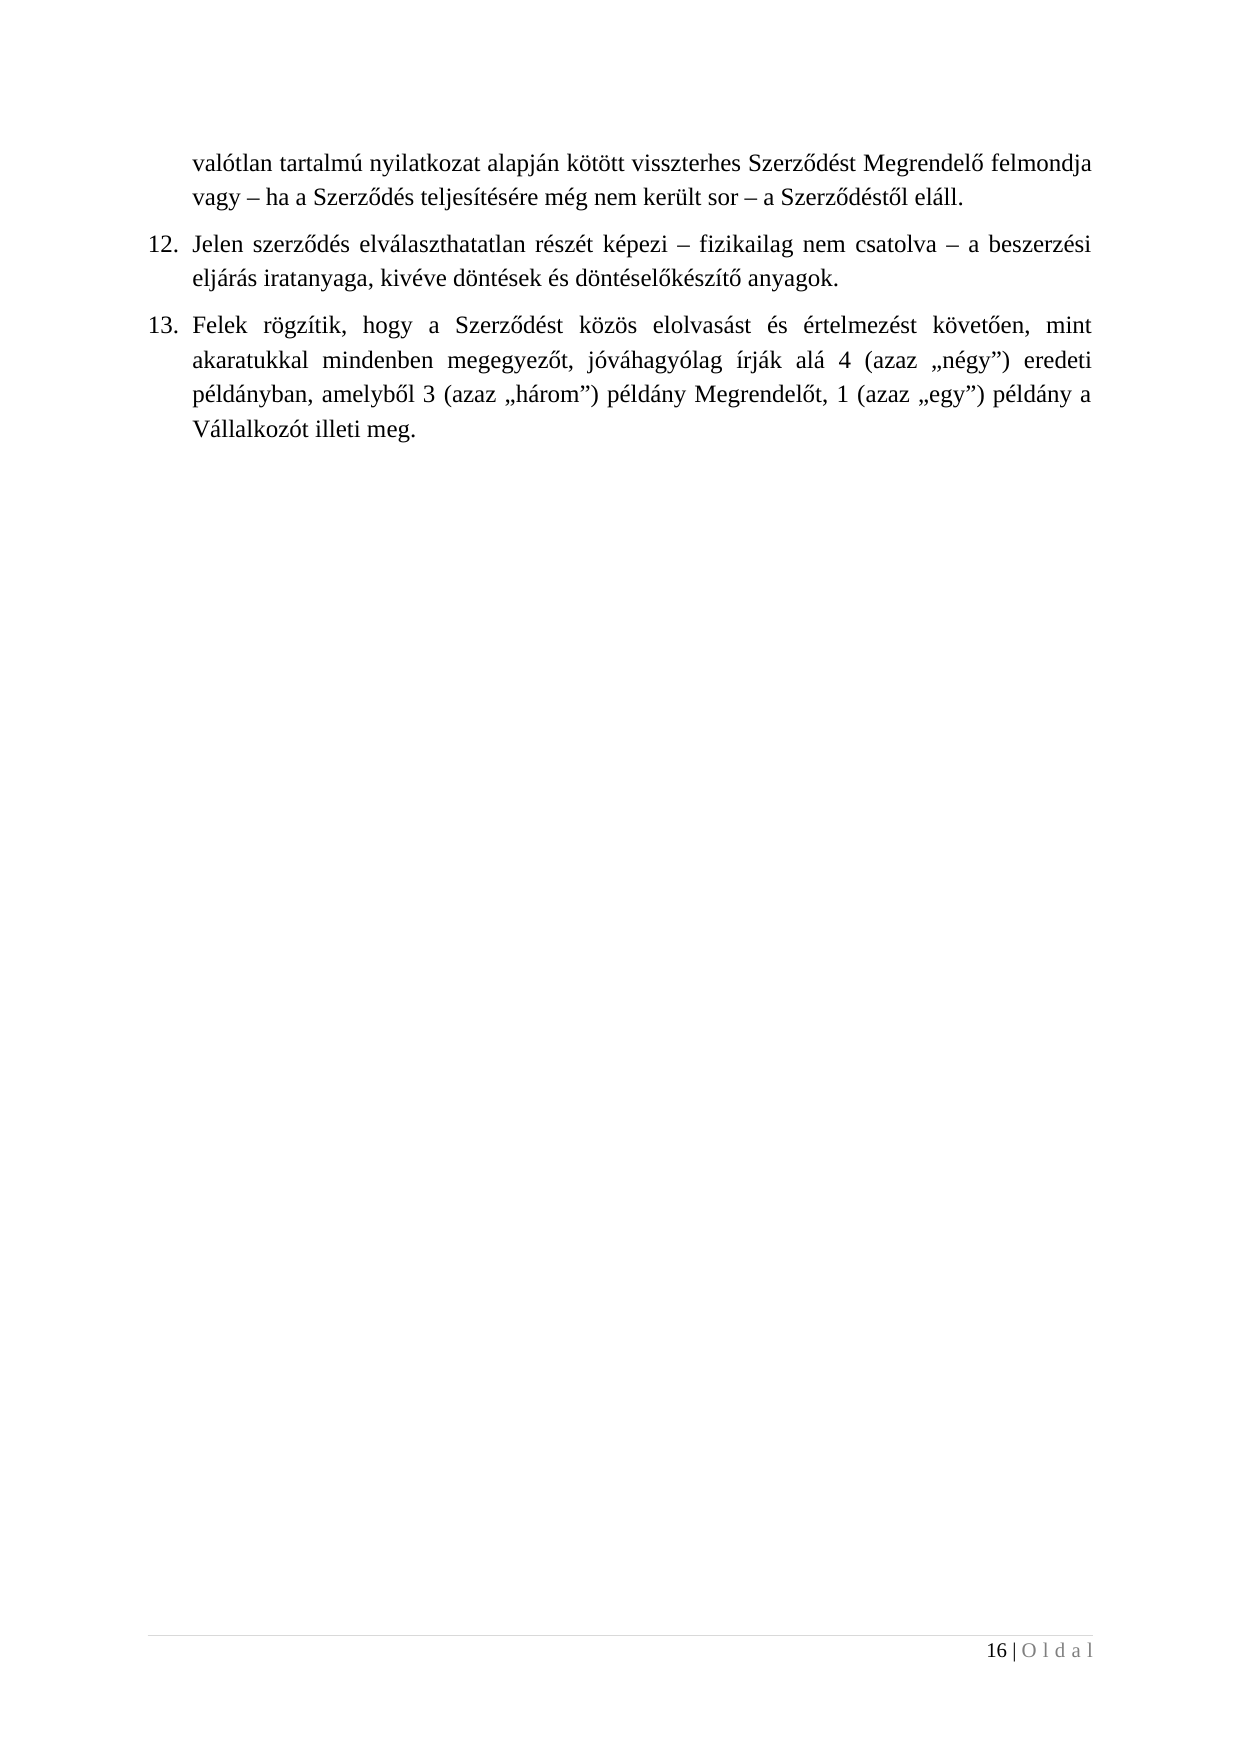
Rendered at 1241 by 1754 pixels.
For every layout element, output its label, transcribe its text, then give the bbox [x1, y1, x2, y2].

list Jelen szerződés elválaszthatatlan részét képezi – fizikailag nem csatolva – a beszerzési eljárás iratanyaga, kivéve döntések és döntéselőkészítő anyagok. [148, 229, 1093, 292]
list Felek rögzítik, hogy a Szerződést közös elolvasást és értelmezést követően, mint akaratukkal mindenben megegyezőt, jóváhagyólag írják alá 4 (azaz „négy”) eredeti példányban, amelyből 3 (azaz „három”) példány Megrendelőt, 1 (azaz „egy”) példány a Vállalkozót illeti meg. [148, 311, 1093, 443]
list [148, 148, 1093, 211]
